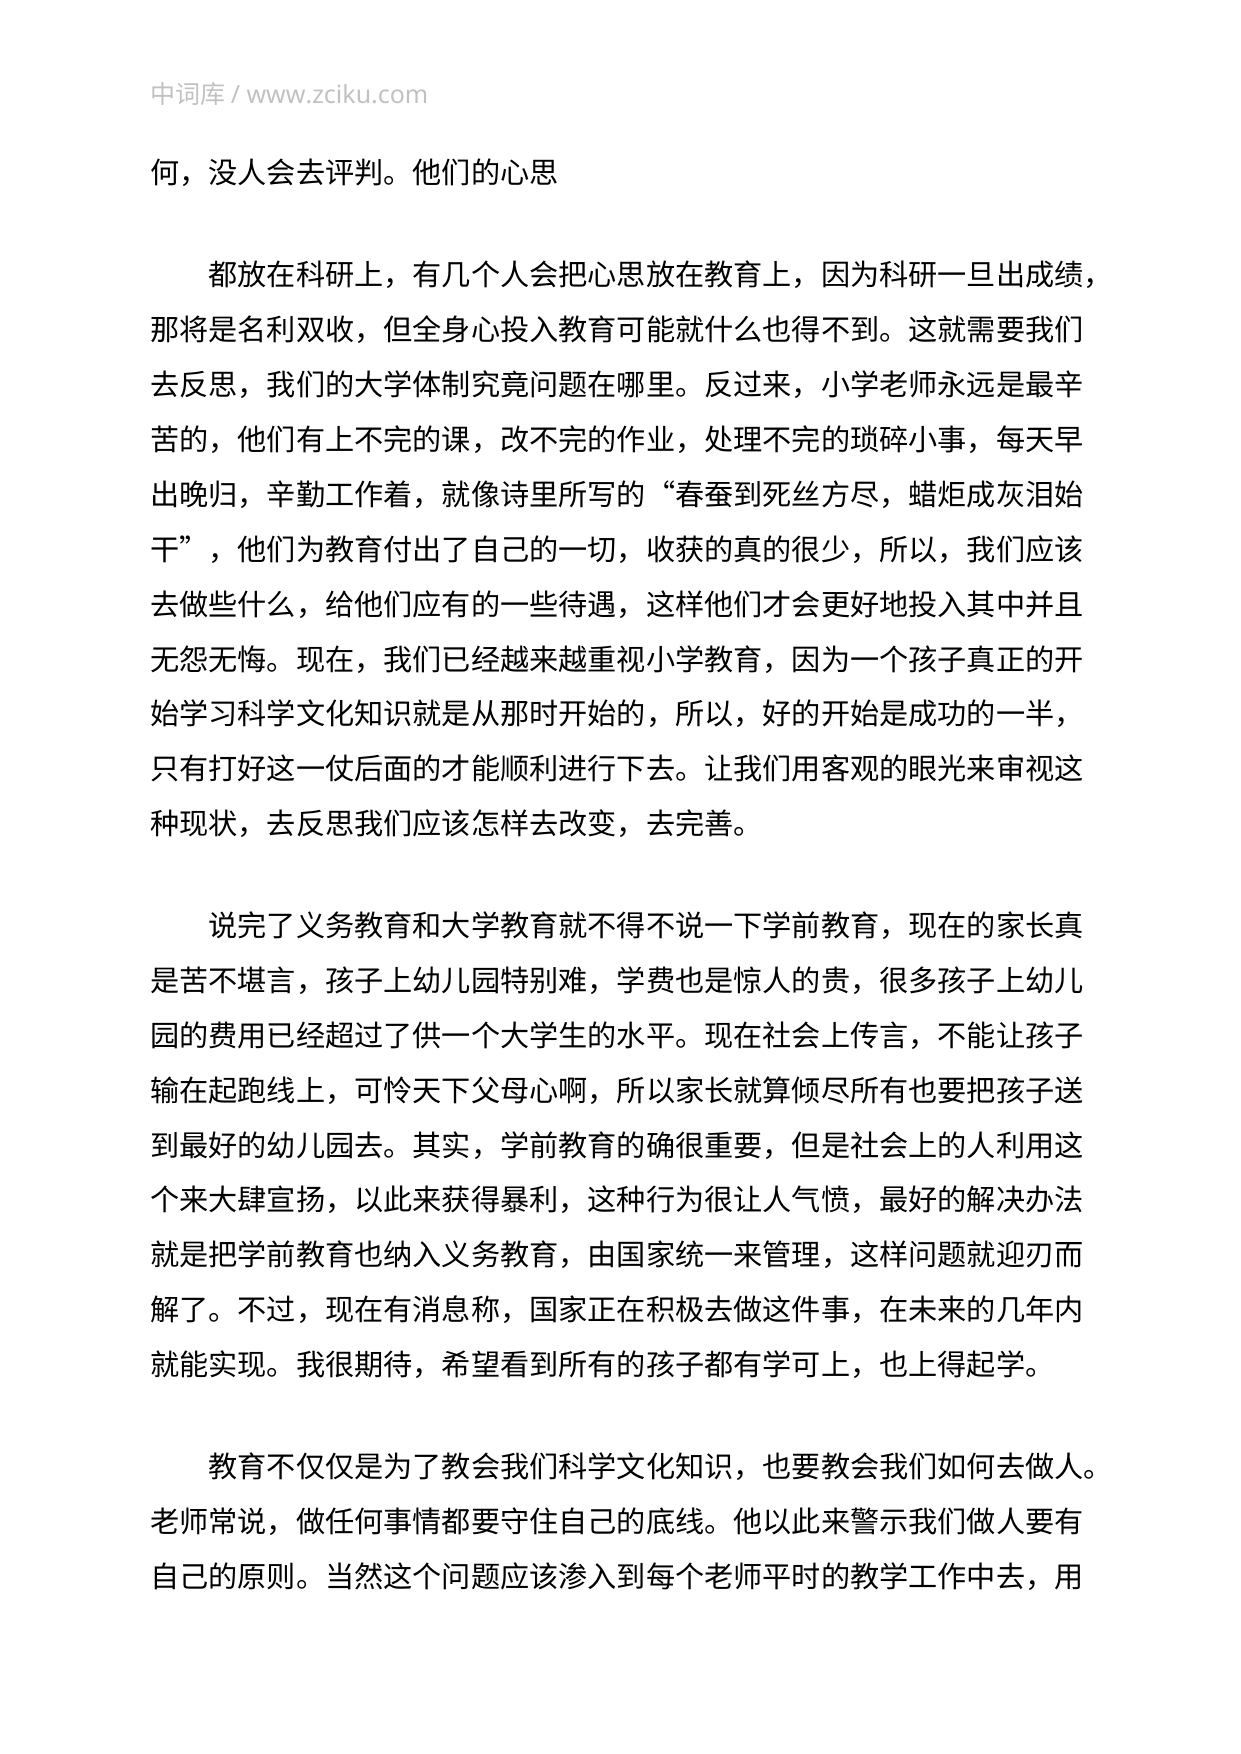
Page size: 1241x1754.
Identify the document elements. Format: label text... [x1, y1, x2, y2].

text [150, 150, 1090, 192]
text 说完了义务教育和大学教育就不得不说一下学前教育，现在的家长真是苦不堪言，孩子上幼儿园特别难，学费也是惊人的贵，很多孩子上幼儿园的费用已经超过了供一个大学生的水平。现在社会上传言，不能让孩子输在起跑线上，可怜天下父母心啊，所以家长就算倾尽所有也要把孩子送到最好的幼儿园去。其实，学前教育的确很重要，但是社会上的人利用这个来大肆宣扬，以此来获得暴利，这种行为很让人气愤，最好的解决办法就是把学前教育也纳入义务教育，由国家统一来管理，这样问题就迎刃而解了。不过，现在有消息称，国家正在积极去做这件事，在未来的几年内就能实现。我很期待，希望看到所有的孩子都有学可上，也上得起学。 [150, 902, 1090, 1384]
text 都放在科研上，有几个人会把心思放在教育上，因为科研一旦出成绩，那将是名利双收，但全身心投入教育可能就什么也得不到。这就需要我们去反思，我们的大学体制究竟问题在哪里。反过来，小学老师永远是最辛苦的，他们有上不完的课，改不完的作业，处理不完的琐碎小事，每天早出晚归，辛勤工作着，就像诗里所写的“春蚕到死丝方尽，蜡炬成灰泪始干”，他们为教育付出了自己的一切，收获的真的很少，所以，我们应该去做些什么，给他们应有的一些待遇，这样他们才会更好地投入其中并且无怨无悔。现在，我们已经越来越重视小学教育，因为一个孩子真正的开始学习科学文化知识就是从那时开始的，所以，好的开始是成功的一半，只有打好这一仗后面的才能顺利进行下去。让我们用客观的眼光来审视这种现状，去反思我们应该怎样去改变，去完善。 [150, 252, 1090, 843]
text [150, 1443, 1090, 1596]
